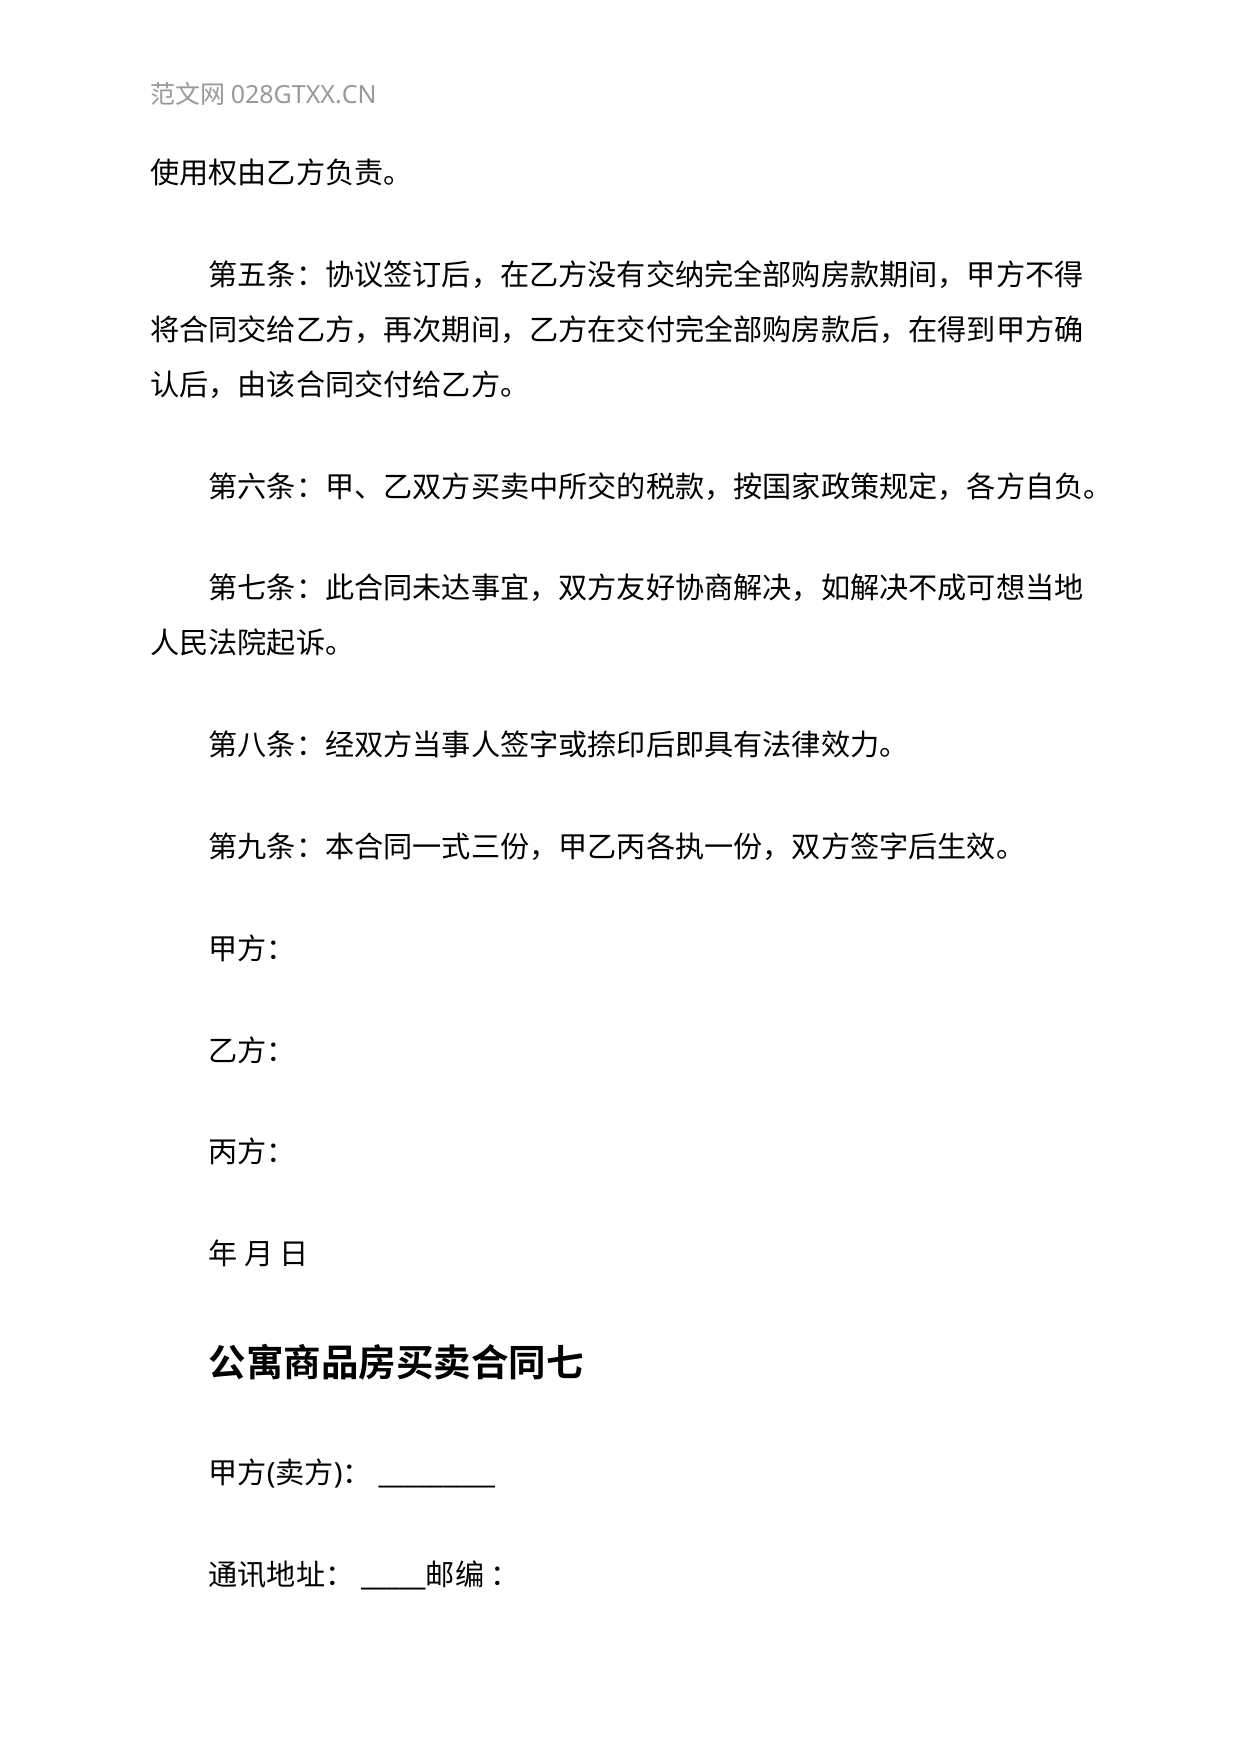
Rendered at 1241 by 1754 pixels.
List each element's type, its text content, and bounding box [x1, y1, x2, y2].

text 通讯地址： _____邮编 ： [150, 1552, 1090, 1594]
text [150, 150, 1090, 192]
text 第七条：此合同未达事宜，双方友好协商解决，如解决不成可想当地人民法院起诉。 [150, 565, 1090, 662]
text 甲方： [150, 925, 1090, 968]
text 第八条：经双方当事人签字或捺印后即具有法律效力。 [150, 722, 1090, 764]
text 公寓商品房买卖合同七 [150, 1332, 1090, 1387]
text 第六条：甲、乙双方买卖中所交的税款，按国家政策规定，各方自负。 [150, 463, 1090, 506]
text 甲方(卖方)： _________ [150, 1450, 1090, 1492]
text 第九条：本合同一式三份，甲乙丙各执一份，双方签字后生效。 [150, 823, 1090, 866]
text 年 月 日 [150, 1231, 1090, 1273]
text 第五条：协议签订后，在乙方没有交纳完全部购房款期间，甲方不得将合同交给乙方，再次期间，乙方在交付完全部购房款后，在得到甲方确认后，由该合同交付给乙方。 [150, 252, 1090, 404]
text 乙方： [150, 1027, 1090, 1069]
text 丙方： [150, 1129, 1090, 1171]
